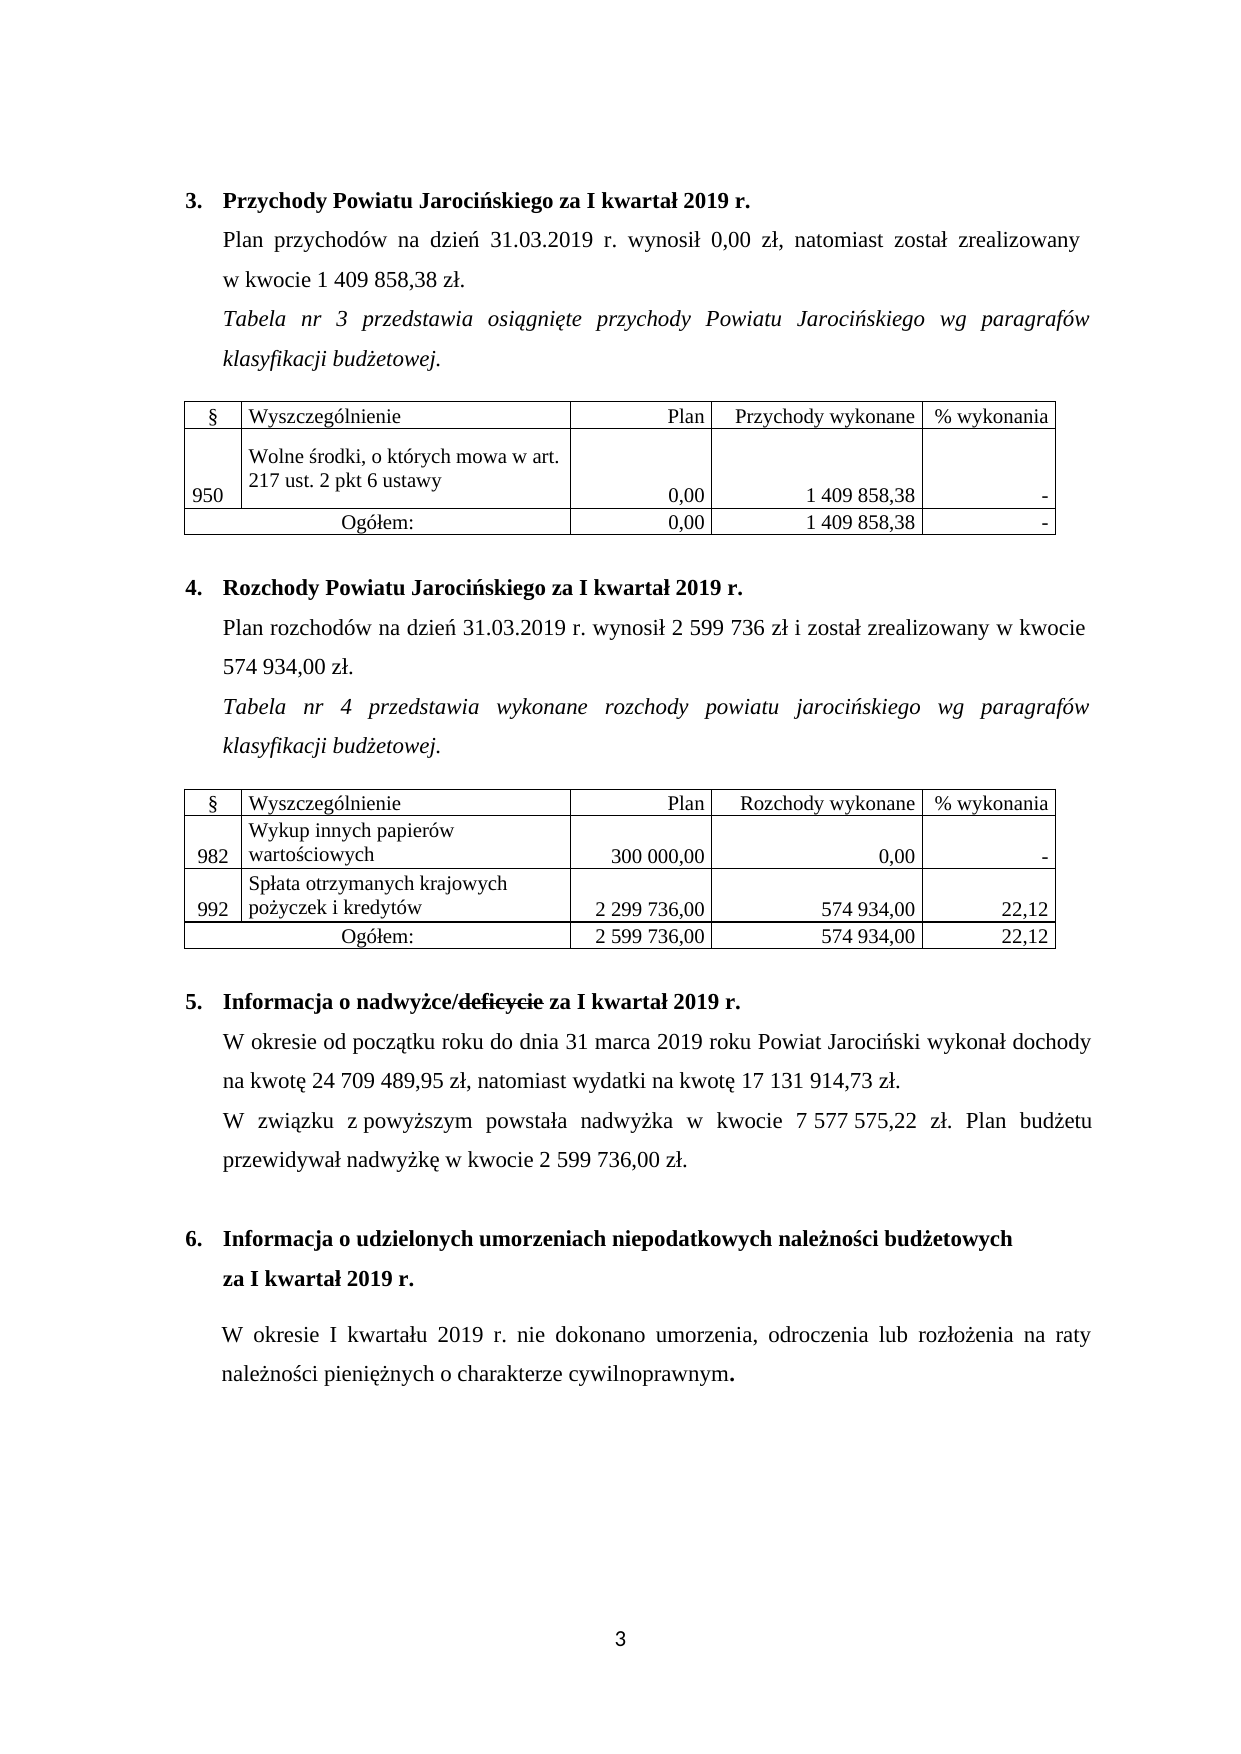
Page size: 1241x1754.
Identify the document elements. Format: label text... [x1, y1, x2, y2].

list Plan przychodów na dzień 31.03.2019 r. wynosił 0,00 zł, natomiast został zrealizowany w kwocie 1 409 858,38 zł. [223, 227, 1093, 292]
table_header Wyszczególnienie [242, 790, 570, 815]
list Tabela nr 3 przedstawia osiągnięte przychody Powiatu Jarocińskiego wg paragrafów klasyfikacji budżetowej. [223, 306, 1093, 371]
table_cell 2 299 736,00 [571, 869, 711, 921]
list W okresie od początku roku do dnia 31 marca 2019 roku Powiat Jarociński wykonał dochody na kwotę 24 709 489,95 zł, natomiast wydatki na kwotę 17 131 914,73 zł. W związku z powyższym powstała nadwyżka w kwocie 7 577 575,22 zł. Plan budżetu przewidywał nadwyżkę w kwocie 2 599 736,00 zł. [223, 1028, 1093, 1173]
list za I kwartał 2019 r. [223, 1265, 1093, 1291]
table_cell 0,00 [571, 429, 711, 507]
table_cell 22,12 [923, 869, 1055, 921]
table_header Wyszczególnienie [242, 402, 570, 428]
table_cell Ogółem: [185, 509, 570, 534]
list Informacja o nadwyżce/deficycie za I kwartał 2019 r. [185, 988, 1093, 1015]
table_cell - [923, 509, 1055, 534]
table_header § [185, 402, 241, 428]
list Plan rozchodów na dzień 31.03.2019 r. wynosił 2 599 736 zł i został zrealizowany w kwocie 574 934,00 zł. [223, 614, 1093, 680]
table_header % wykonania [923, 790, 1055, 815]
table_cell 982 [185, 816, 241, 868]
list Informacja o udzielonych umorzeniach niepodatkowych należności budżetowych [185, 1225, 1093, 1252]
list Przychody Powiatu Jarocińskiego za I kwartał 2019 r. [185, 187, 1093, 213]
table_cell 950 [185, 429, 241, 507]
table_cell Spłata otrzymanych krajowych pożyczek i kredytów [242, 869, 570, 921]
table_cell 300 000,00 [571, 816, 711, 868]
table_header Rozchody wykonane [712, 790, 922, 815]
text W okresie I kwartału 2019 r. nie dokonano umorzenia, odroczenia lub rozłożenia na raty należności pieniężnych o charakterze cywilnoprawnym. [221, 1321, 1093, 1387]
table_header % wykonania [923, 402, 1055, 428]
table_cell 574 934,00 [712, 869, 922, 921]
list Rozchody Powiatu Jarocińskiego za I kwartał 2019 r. [185, 574, 1093, 601]
table_cell 0,00 [571, 509, 711, 534]
table_header § [185, 790, 241, 815]
table_cell 574 934,00 [712, 923, 922, 948]
table_cell 2 599 736,00 [571, 923, 711, 948]
table_header Plan [571, 790, 711, 815]
table_cell 1 409 858,38 [712, 509, 922, 534]
list Tabela nr 4 przedstawia wykonane rozchody powiatu jarocińskiego wg paragrafów klasyfikacji budżetowej. [223, 693, 1093, 759]
table_cell Ogółem: [185, 923, 570, 948]
table_cell - [923, 816, 1055, 868]
table_cell Wykup innych papierów wartościowych [242, 816, 570, 868]
table_cell 1 409 858,38 [712, 429, 922, 507]
table_header Plan [571, 402, 711, 428]
table_cell Wolne środki, o których mowa w art. 217 ust. 2 pkt 6 ustawy [242, 429, 570, 507]
table_cell - [923, 429, 1055, 507]
table_cell 992 [185, 869, 241, 921]
table_header Przychody wykonane [712, 402, 922, 428]
table_cell 0,00 [712, 816, 922, 868]
table_cell 22,12 [923, 923, 1055, 948]
